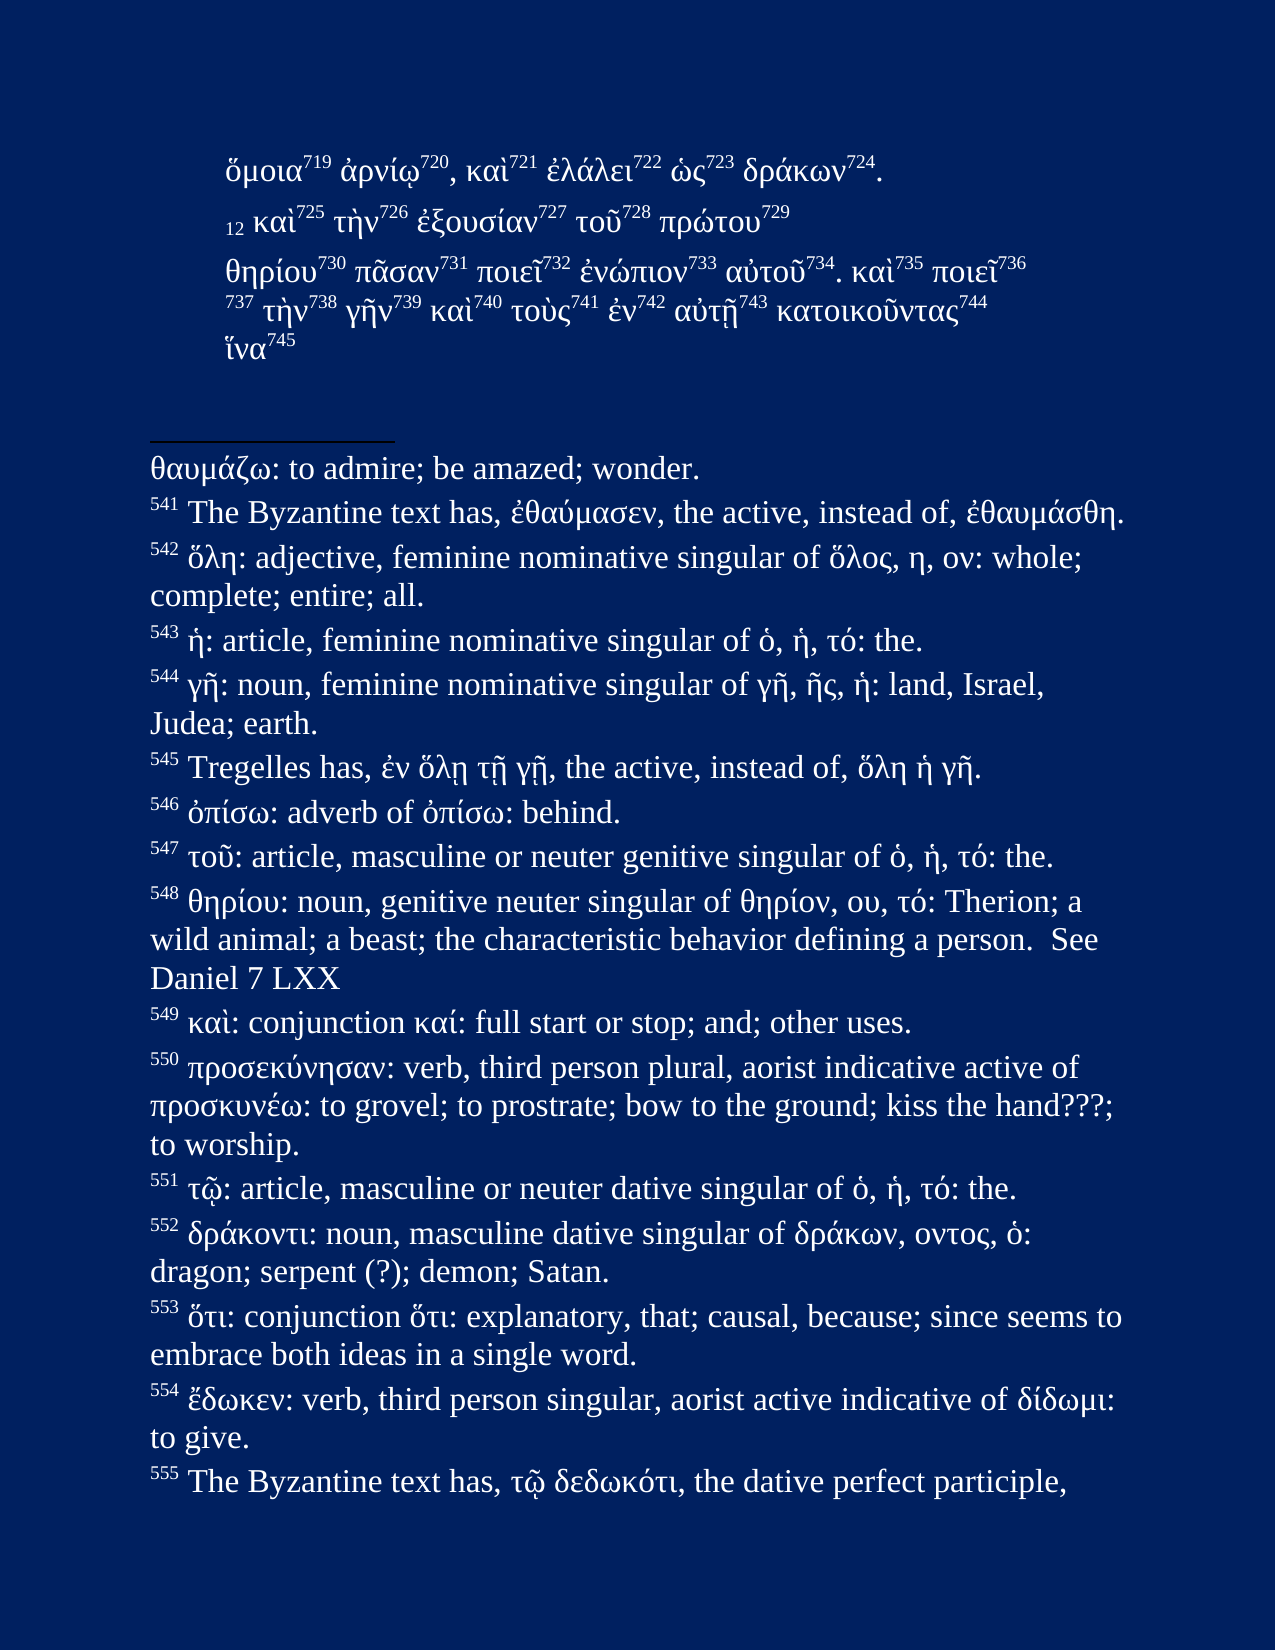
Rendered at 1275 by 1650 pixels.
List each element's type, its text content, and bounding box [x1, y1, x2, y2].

text 12 καὶ τὴν ἐξουσίαν τοῦ πρώτου [225, 201, 1050, 239]
text θηρίου πᾶσαν ποιεῖ ἐνώπιον αὐτοῦ. καὶ ποιεῖ τὴν γῆν καὶ τοὺς ἐν αὐτῇ κατοικοῦντας ἵνα [225, 252, 1050, 367]
text ὅμοια ἀρνίῳ, καὶ ἐλάλει ὡς δράκων. [225, 150, 1050, 188]
